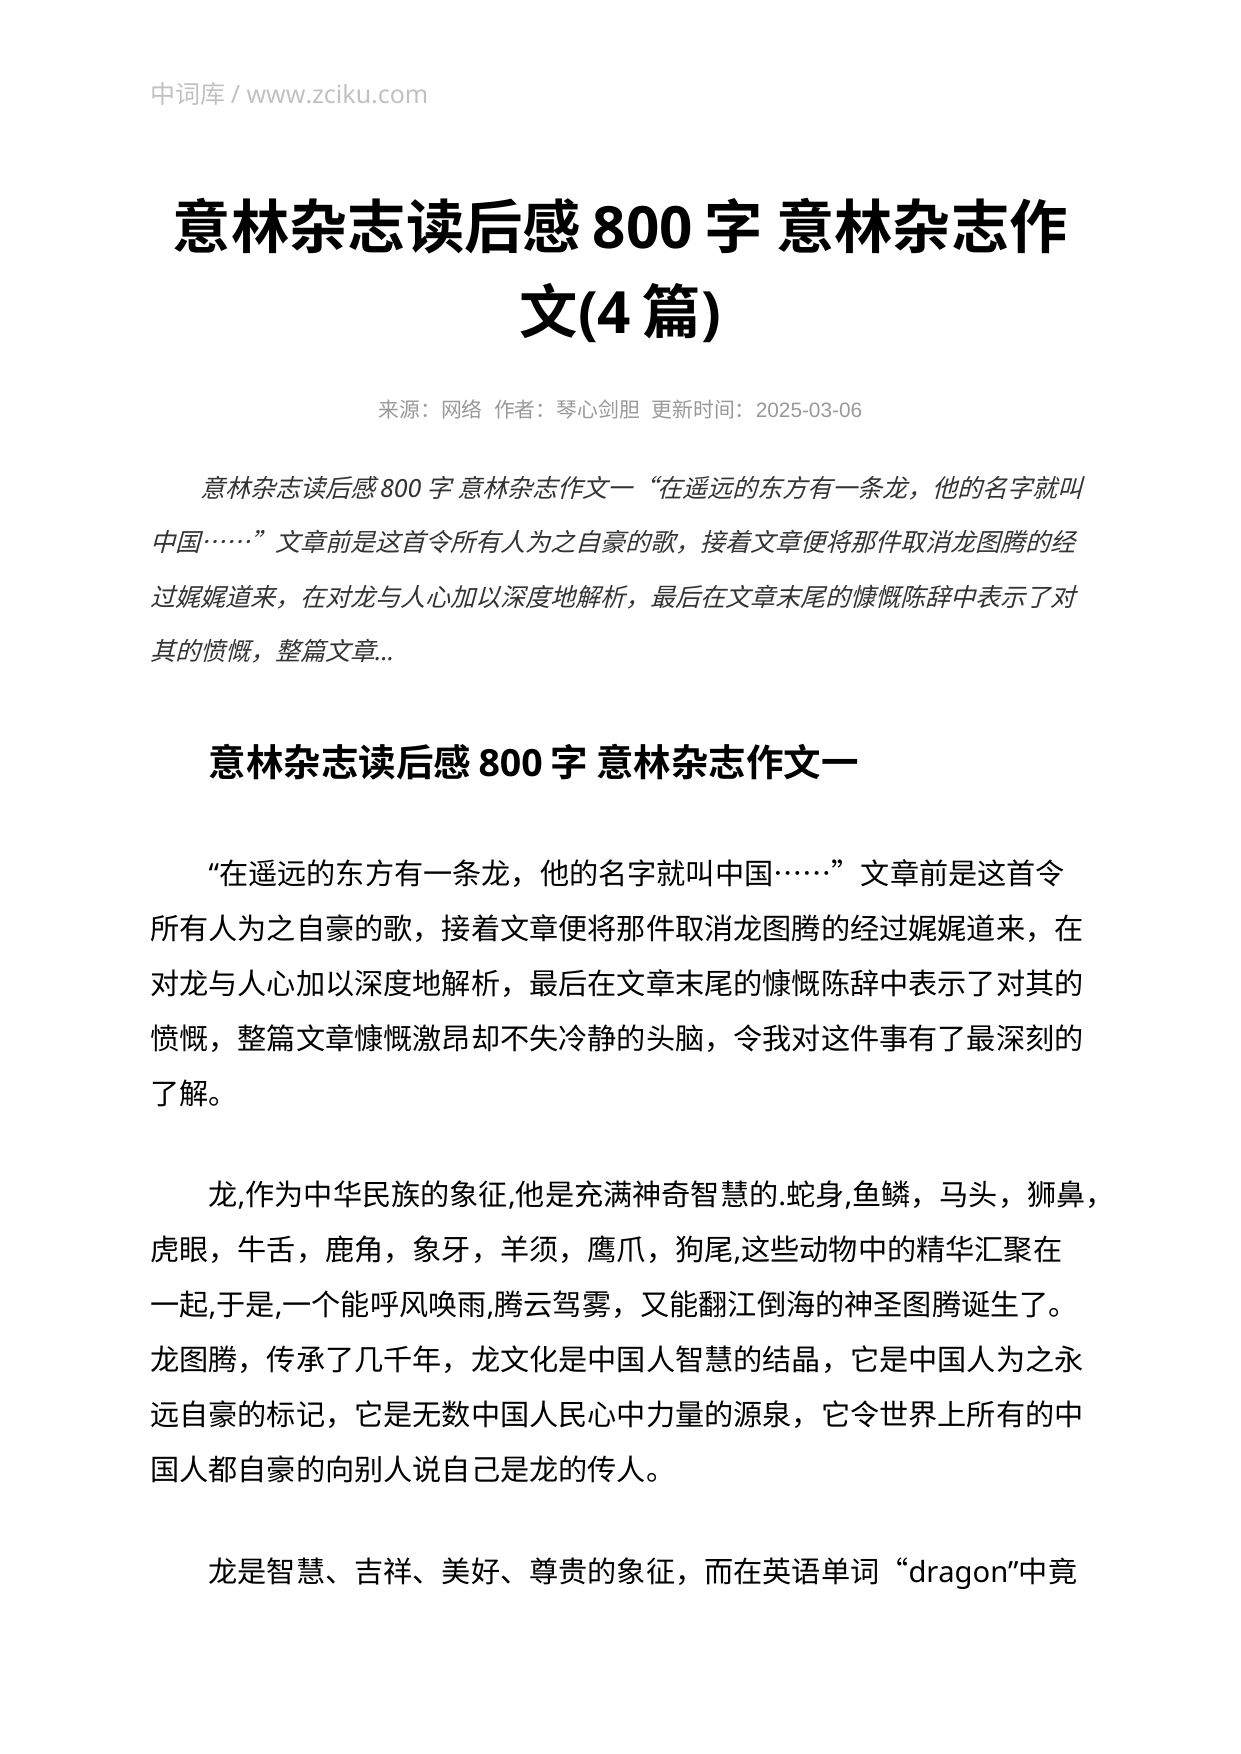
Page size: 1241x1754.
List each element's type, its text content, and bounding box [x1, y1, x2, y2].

subtitle 意林杂志读后感800字 意林杂志作文(4篇) [150, 181, 1090, 351]
text 意林杂志读后感800字 意林杂志作文一“在遥远的东方有一条龙，他的名字就叫中国……”文章前是这首令所有人为之自豪的歌，接着文章便将那件取消龙图腾的经过娓娓道来，在对龙与人心加以深度地解析，最后在文章末尾的慷慨陈辞中表示了对其的愤慨，整篇文章... [150, 468, 1090, 668]
text 龙,作为中华民族的象征,他是充满神奇智慧的.蛇身,鱼鳞，马头，狮鼻，虎眼，牛舌，鹿角，象牙，羊须，鹰爪，狗尾,这些动物中的精华汇聚在一起,于是,一个能呼风唤雨,腾云驾雾，又能翻江倒海的神圣图腾诞生了。龙图腾，传承了几千年，龙文化是中国人智慧的结晶，它是中国人为之永远自豪的标记，它是无数中国人民心中力量的源泉，它令世界上所有的中国人都自豪的向别人说自己是龙的传人。 [150, 1172, 1090, 1489]
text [150, 1548, 1090, 1591]
text 意林杂志读后感800字 意林杂志作文一 [150, 733, 1090, 787]
text “在遥远的东方有一条龙，他的名字就叫中国……”文章前是这首令所有人为之自豪的歌，接着文章便将那件取消龙图腾的经过娓娓道来，在对龙与人心加以深度地解析，最后在文章末尾的慷慨陈辞中表示了对其的愤慨，整篇文章慷慨激昂却不失冷静的头脑，令我对这件事有了最深刻的了解。 [150, 851, 1090, 1112]
text 来源：网络 作者：琴心剑胆 更新时间：2025-03-06 [150, 398, 1090, 422]
